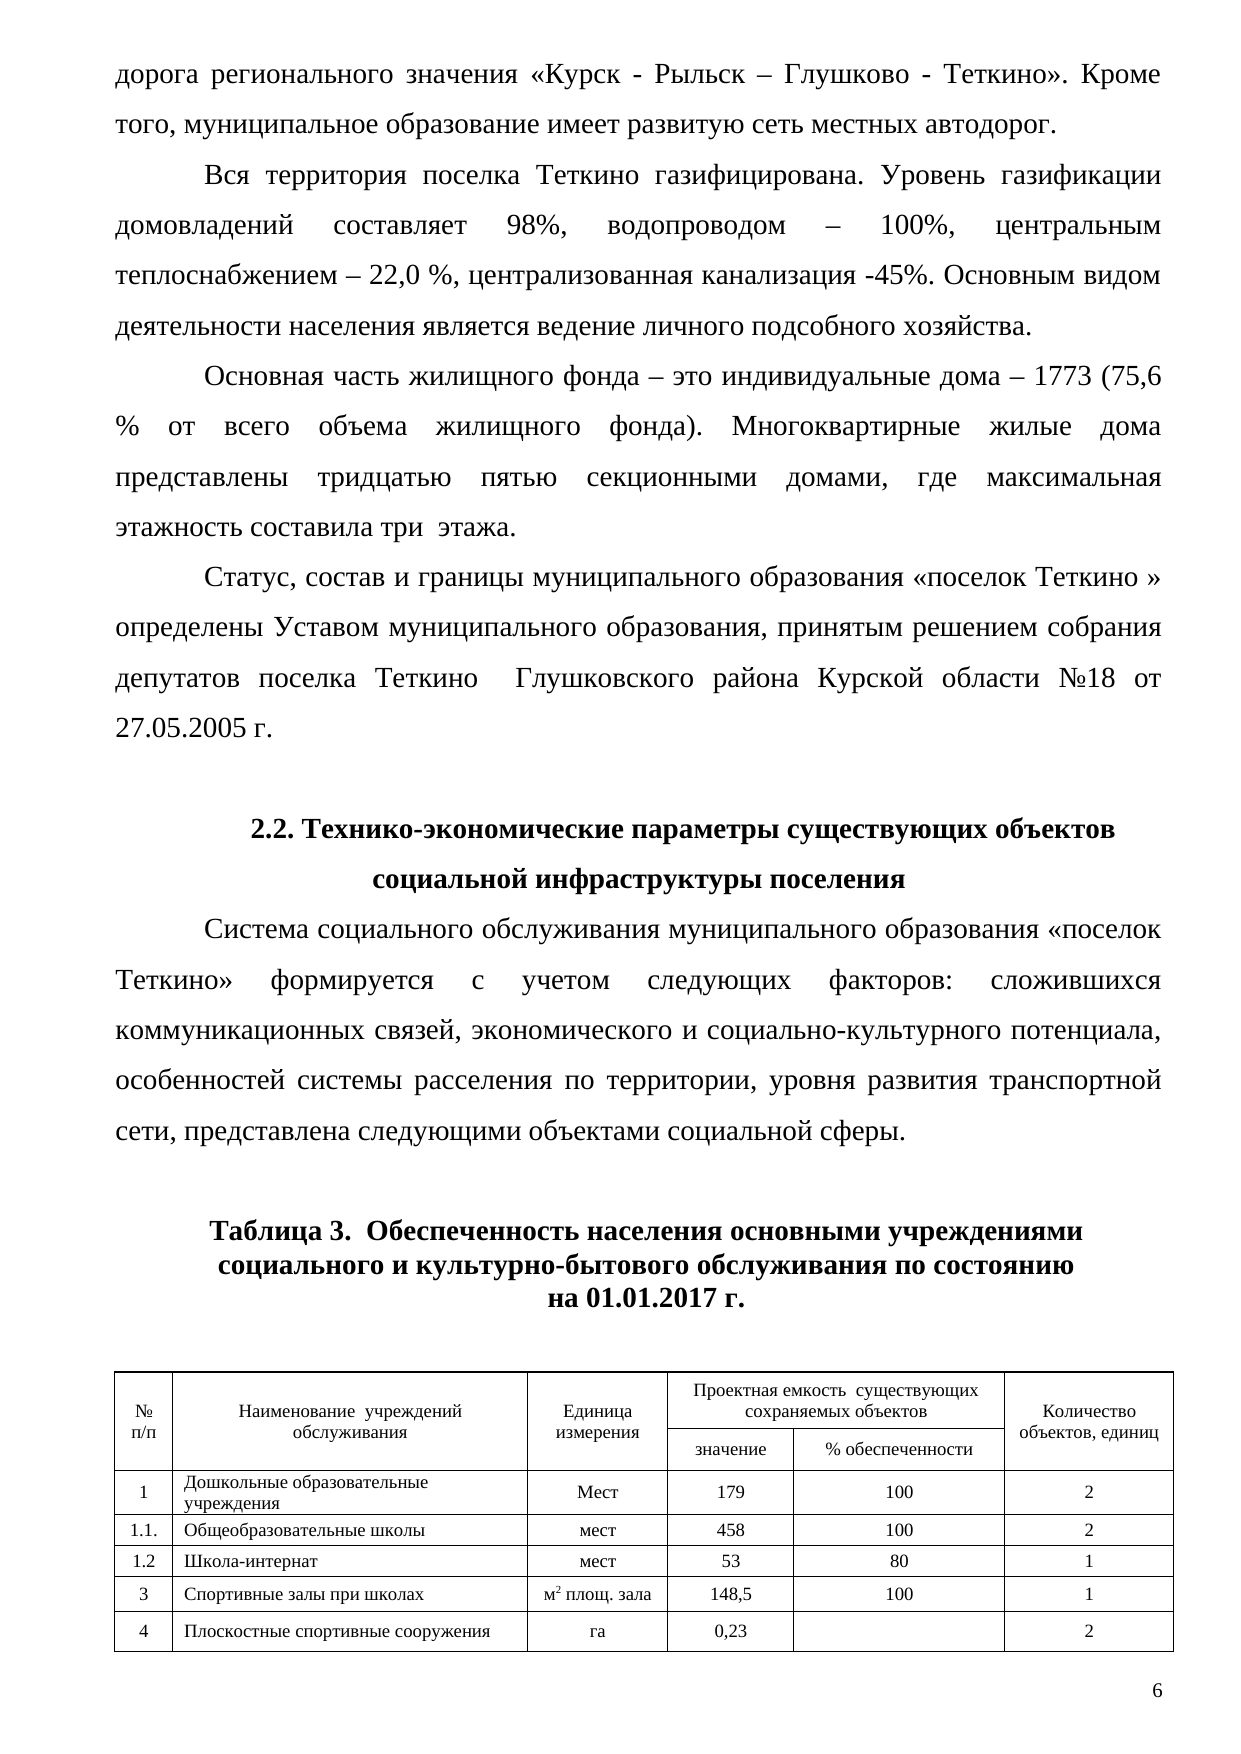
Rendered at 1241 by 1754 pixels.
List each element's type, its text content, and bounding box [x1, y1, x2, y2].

table_header Количество объектов, единиц [1005, 1373, 1173, 1469]
table_cell 53 [668, 1546, 793, 1576]
table_cell % обеспеченности [794, 1429, 1004, 1469]
table_header Проектная емкость существующих сохраняемых объектов [668, 1373, 1004, 1427]
text 2.2. Технико-экономические параметры существующих объектов социальной инфраструктуры поселения [115, 811, 1162, 895]
table_cell 100 [794, 1471, 1004, 1514]
text Система социального обслуживания муниципального образования «поселок Теткино» формируется с учетом следующих факторов: сложившихся коммуникационных связей, экономического и социально-культурного потенциала, особенностей системы расселения по территории, уровня развития транспортной сети, представлена следующими объектами социальной сферы. [115, 911, 1162, 1146]
table_header Наименование учреждений обслуживания [173, 1373, 527, 1469]
table_cell га [528, 1612, 667, 1651]
table_cell Дошкольные образовательные учреждения [173, 1471, 527, 1514]
table_cell Спортивные залы при школах [173, 1577, 527, 1611]
text Статус, состав и границы муниципального образования «поселок Теткино » определены Уставом муниципального образования, принятым решением собрания депутатов поселка Теткино Глушковского района Курской области №18 от 27.05.2005 г. [115, 559, 1162, 744]
table_cell 179 [668, 1471, 793, 1514]
table_cell мест [528, 1546, 667, 1576]
table_cell [794, 1612, 1004, 1651]
table_cell Школа-интернат [173, 1546, 527, 1576]
table_cell значение [668, 1429, 793, 1469]
table_cell 458 [668, 1515, 793, 1545]
table_cell 1 [1005, 1546, 1173, 1576]
table_cell 100 [794, 1577, 1004, 1611]
table_cell 100 [794, 1515, 1004, 1545]
table_cell Плоскостные спортивные сооружения [173, 1612, 527, 1651]
table_cell 0,23 [668, 1612, 793, 1651]
table_cell 1 [1005, 1577, 1173, 1611]
table_cell Общеобразовательные школы [173, 1515, 527, 1545]
table_cell м2 площ. зала [528, 1577, 667, 1611]
text социального и культурно-бытового обслуживания по состоянию [115, 1247, 1177, 1280]
table_cell 148,5 [668, 1577, 793, 1611]
table_cell 4 [115, 1612, 172, 1651]
table_header Единица измерения [528, 1373, 667, 1469]
table_cell мест [528, 1515, 667, 1545]
table_cell 3 [115, 1577, 172, 1611]
table_cell 80 [794, 1546, 1004, 1576]
table_cell 2 [1005, 1515, 1173, 1545]
table_header № п/п [115, 1373, 172, 1469]
text Таблица 3. Обеспеченность населения основными учреждениями [115, 1213, 1177, 1247]
text Основная часть жилищного фонда – это индивидуальные дома – 1773 (75,6 % от всего объема жилищного фонда). Многоквартирные жилые дома представлены тридцатью пятью секционными домами, где максимальная этажность составила три этажа. [115, 358, 1162, 542]
table_cell 1 [115, 1471, 172, 1514]
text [115, 56, 1162, 140]
text Вся территория поселка Теткино газифицирована. Уровень газификации домовладений составляет 98%, водопроводом – 100%, центральным теплоснабжением – 22,0 %, централизованная канализация -45%. Основным видом деятельности населения является ведение личного подсобного хозяйства. [115, 157, 1162, 341]
table_cell 2 [1005, 1612, 1173, 1651]
table_cell 1.1. [115, 1515, 172, 1545]
table_cell 1.2 [115, 1546, 172, 1576]
text на г. [115, 1280, 1177, 1314]
table_cell Мест [528, 1471, 667, 1514]
table_cell 2 [1005, 1471, 1173, 1514]
